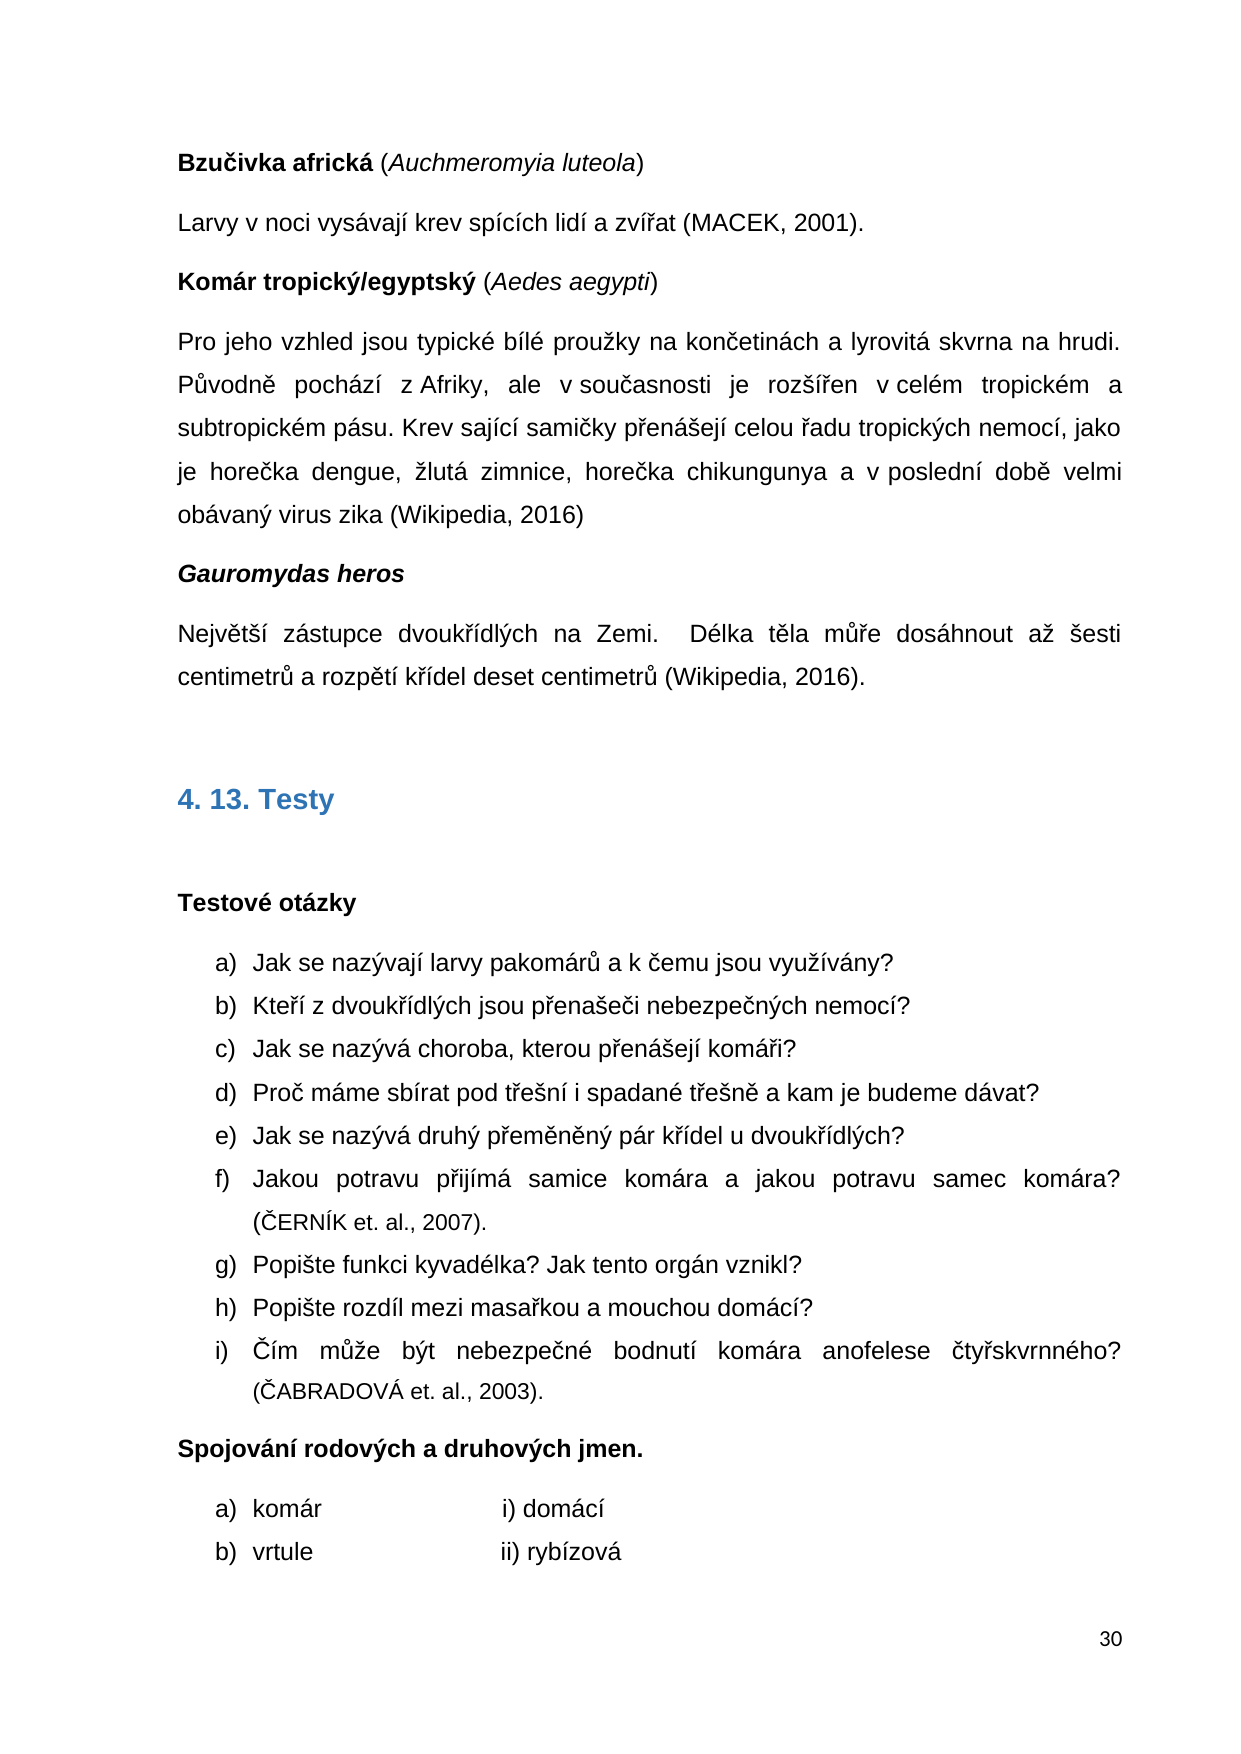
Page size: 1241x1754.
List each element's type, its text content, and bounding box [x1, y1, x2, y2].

list Čím může být nebezpečné bodnutí komára anofelese čtyřskvrnného? (ČABRADOVÁ et. al., 2003). [215, 1336, 1122, 1404]
subtitle 4. 13. Testy [177, 782, 1122, 815]
list Popište rozdíl mezi masařkou a mouchou domácí? [215, 1293, 1122, 1322]
text Největší zástupce dvoukřídlých na Zemi. Délka těla můře dosáhnout až šesti centimetrů a rozpětí křídel deset centimetrů (Wikipedia, 2016). [177, 619, 1122, 691]
list Popište funkci kyvadélka? Jak tento orgán vznikl? [215, 1250, 1122, 1279]
text Bzučivka africká (Auchmeromyia luteola) [177, 148, 1122, 176]
list Proč máme sbírat pod třešní i spadané třešně a kam je budeme dávat? [215, 1077, 1122, 1106]
text Testové otázky [177, 888, 1122, 917]
list Jak se nazývá druhý přeměněný pár křídel u dvoukřídlých? [215, 1121, 1122, 1149]
text Spojování rodových a druhových jmen. [177, 1434, 1122, 1463]
list Jak se nazývají larvy pakomárů a k čemu jsou využívány? [215, 948, 1122, 977]
text Gauromydas heros [177, 559, 1122, 588]
list vrtule ii) rybízová [215, 1537, 1122, 1566]
list Jakou potravu přijímá samice komára a jakou potravu samec komára? (ČERNÍK et. al., 2007). [215, 1164, 1122, 1236]
text Larvy v noci vysávají krev spících lidí a zvířat (MACEK, 2001). [177, 207, 1122, 236]
list komár i) domácí [215, 1494, 1122, 1523]
text Pro jeho vzhled jsou typické bílé proužky na končetinách a lyrovitá skvrna na hrudi. Původně pochází z Afriky, ale v současnosti je rozšířen v celém tropickém a subtropickém pásu. Krev sající samičky přenášejí celou řadu tropických nemocí, jako je horečka dengue, žlutá zimnice, horečka chikungunya a v poslední době velmi obávaný virus zika (Wikipedia, 2016) [177, 327, 1122, 528]
list Kteří z dvoukřídlých jsou přenašeči nebezpečných nemocí? [215, 991, 1122, 1020]
text Komár tropický/egyptský (Aedes aegypti) [177, 267, 1122, 296]
list Jak se nazývá choroba, kterou přenášejí komáři? [215, 1034, 1122, 1063]
